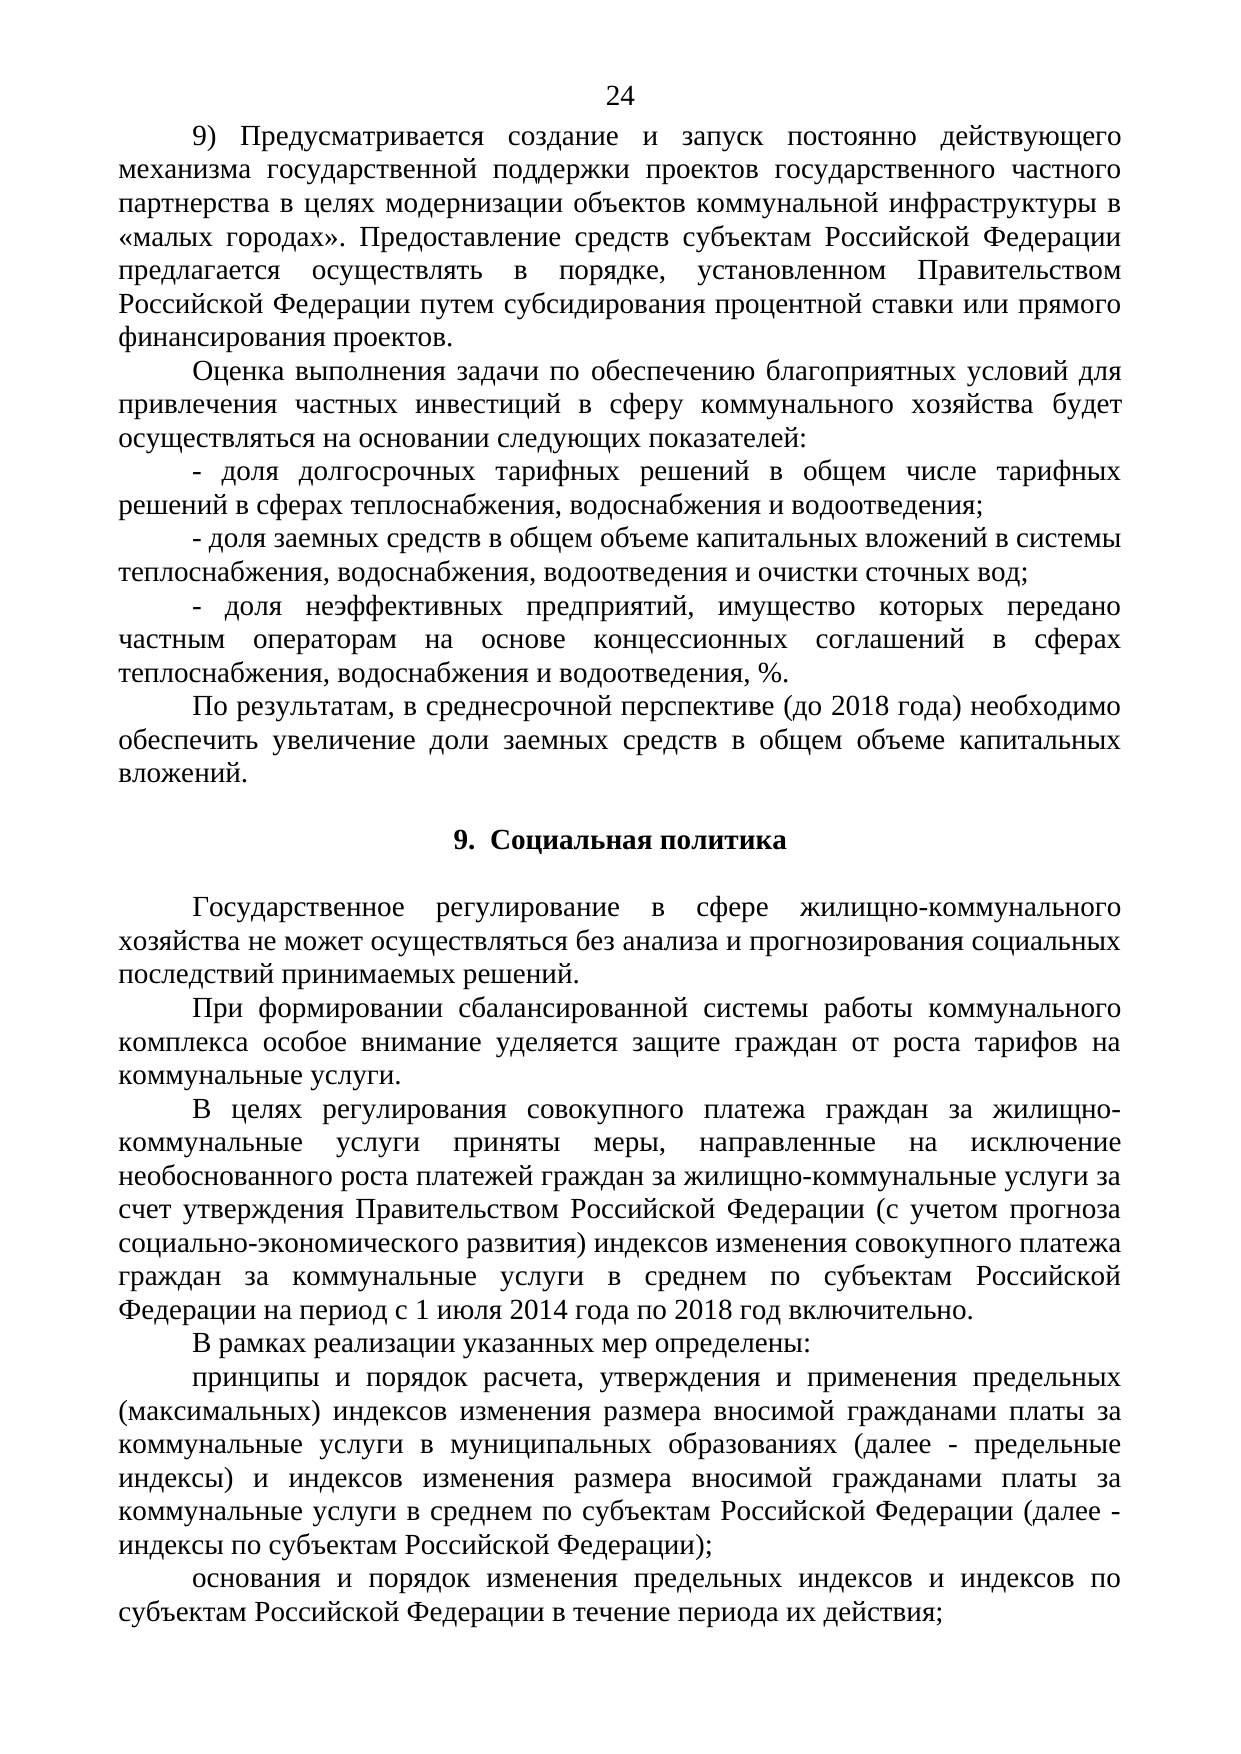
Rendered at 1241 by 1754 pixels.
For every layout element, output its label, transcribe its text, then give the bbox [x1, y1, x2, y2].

text - доля долгосрочных тарифных решений в общем числе тарифных решений в сферах теплоснабжения, водоснабжения и водоотведения; [118, 453, 1122, 521]
text 9) Предусматривается создание и запуск постоянно действующего механизма государственной поддержки проектов государственного частного партнерства в целях модернизации объектов коммунальной инфраструктуры в «малых городах». Предоставление средств субъектам Российской Федерации предлагается осуществлять в порядке, установленном Правительством Российской Федерации путем субсидирования процентной ставки или прямого финансирования проектов. [118, 118, 1122, 353]
text По результатам, в среднесрочной перспективе (до 2018 года) необходимо обеспечить увеличение доли заемных средств в общем объеме капитальных вложений. [118, 688, 1122, 789]
text В целях регулирования совокупного платежа граждан за жилищно-коммунальные услуги приняты меры, направленные на исключение необоснованного роста платежей граждан за жилищно-коммунальные услуги за счет утверждения Правительством Российской Федерации (с учетом прогноза социально-экономического развития) индексов изменения совокупного платежа граждан за коммунальные услуги в среднем по субъектам Российской Федерации на период с 1 июля 2014 года по 2018 год включительно. [118, 1091, 1122, 1326]
text - доля неэффективных предприятий, имущество которых передано частным операторам на основе концессионных соглашений в сферах теплоснабжения, водоснабжения и водоотведения, %. [118, 588, 1122, 688]
text - доля заемных средств в общем объеме капитальных вложений в системы теплоснабжения, водоснабжения, водоотведения и очистки сточных вод; [118, 521, 1122, 588]
subtitle 9. Социальная политика [118, 822, 1122, 856]
text В рамках реализации указанных мер определены: [118, 1326, 1122, 1359]
text При формировании сбалансированной системы работы коммунального комплекса особое внимание уделяется защите граждан от роста тарифов на коммунальные услуги. [118, 990, 1122, 1091]
text принципы и порядок расчета, утверждения и применения предельных (максимальных) индексов изменения размера вносимой гражданами платы за коммунальные услуги в муниципальных образованиях (далее - предельные индексы) и индексов изменения размера вносимой гражданами платы за коммунальные услуги в среднем по субъектам Российской Федерации (далее - индексы по субъектам Российской Федерации); [118, 1359, 1122, 1560]
text Оценка выполнения задачи по обеспечению благоприятных условий для привлечения частных инвестиций в сферу коммунального хозяйства будет осуществляться на основании следующих показателей: [118, 353, 1122, 453]
text Государственное регулирование в сфере жилищно-коммунального хозяйства не может осуществляться без анализа и прогнозирования социальных последствий принимаемых решений. [118, 889, 1122, 990]
text основания и порядок изменения предельных индексов и индексов по субъектам Российской Федерации в течение периода их действия; [118, 1560, 1122, 1627]
